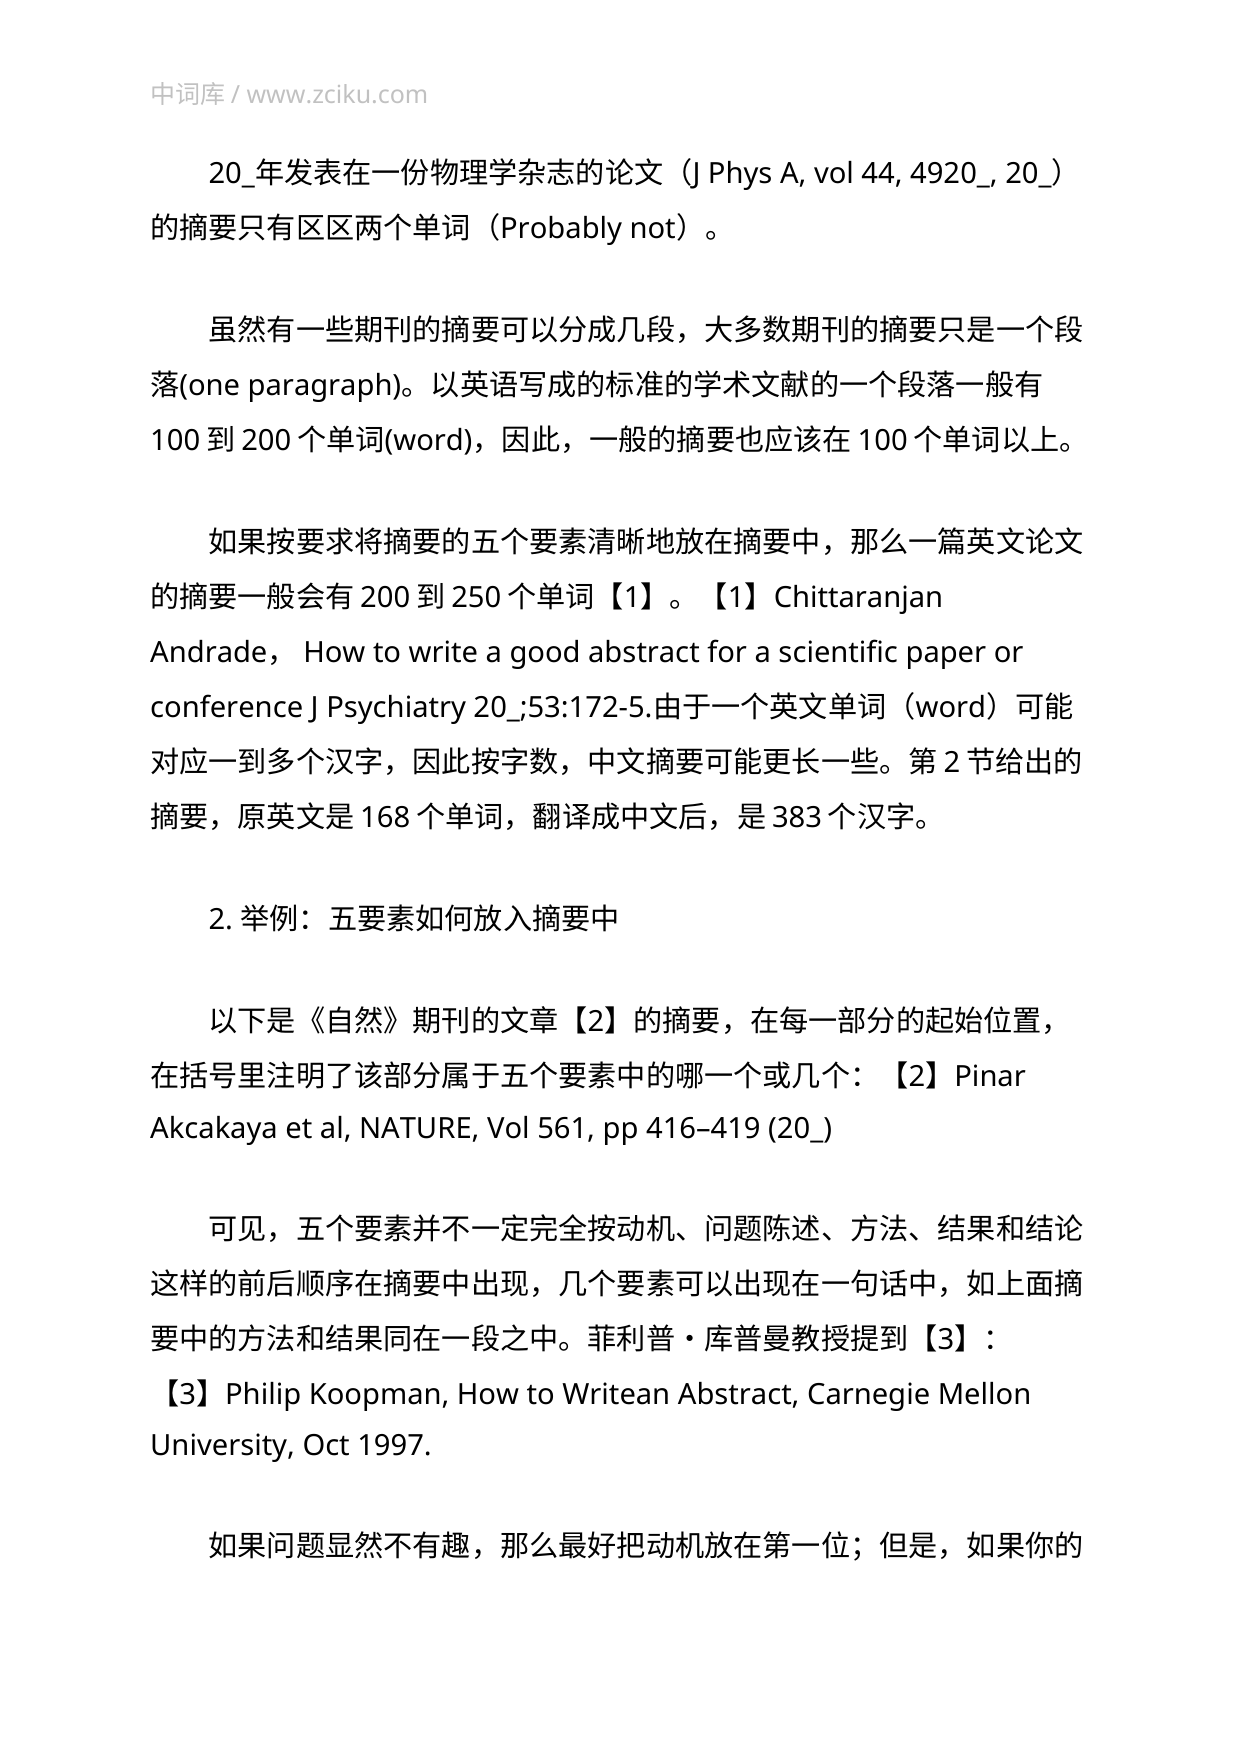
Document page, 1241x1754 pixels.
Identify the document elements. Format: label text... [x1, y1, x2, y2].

text 如果按要求将摘要的五个要素清晰地放在摘要中，那么一篇英文论文的摘要一般会有200到250个单词【1】。【1】Chittaranjan Andrade， How to write a good abstract for a scientific paper or conference J Psychiatry 20_;53:172-5.由于一个英文单词（word）可能对应一到多个汉字，因此按字数，中文摘要可能更长一些。第2节给出的摘要，原英文是168个单词，翻译成中文后，是383个汉字。 [150, 519, 1090, 836]
text 虽然有一些期刊的摘要可以分成几段，大多数期刊的摘要只是一个段落(one paragraph)。以英语写成的标准的学术文献的一个段落一般有100到200个单词(word)，因此，一般的摘要也应该在100个单词以上。 [150, 307, 1090, 459]
text 20_年发表在一份物理学杂志的论文（J Phys A, vol 44, 4920_, 20_）的摘要只有区区两个单词（Probably not）。 [150, 150, 1090, 247]
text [150, 1523, 1090, 1565]
text 2. 举例：五要素如何放入摘要中 [150, 896, 1090, 938]
text 可见，五个要素并不一定完全按动机、问题陈述、方法、结果和结论这样的前后顺序在摘要中出现，几个要素可以出现在一句话中，如上面摘要中的方法和结果同在一段之中。菲利普•库普曼教授提到【3】：【3】Philip Koopman, How to Writean Abstract, Carnegie Mellon University, Oct 1997. [150, 1205, 1090, 1464]
text 以下是《自然》期刊的文章【2】的摘要，在每一部分的起始位置，在括号里注明了该部分属于五个要素中的哪一个或几个：【2】Pinar Akcakaya et al, NATURE, Vol 561, pp 416–419 (20_) [150, 998, 1090, 1147]
